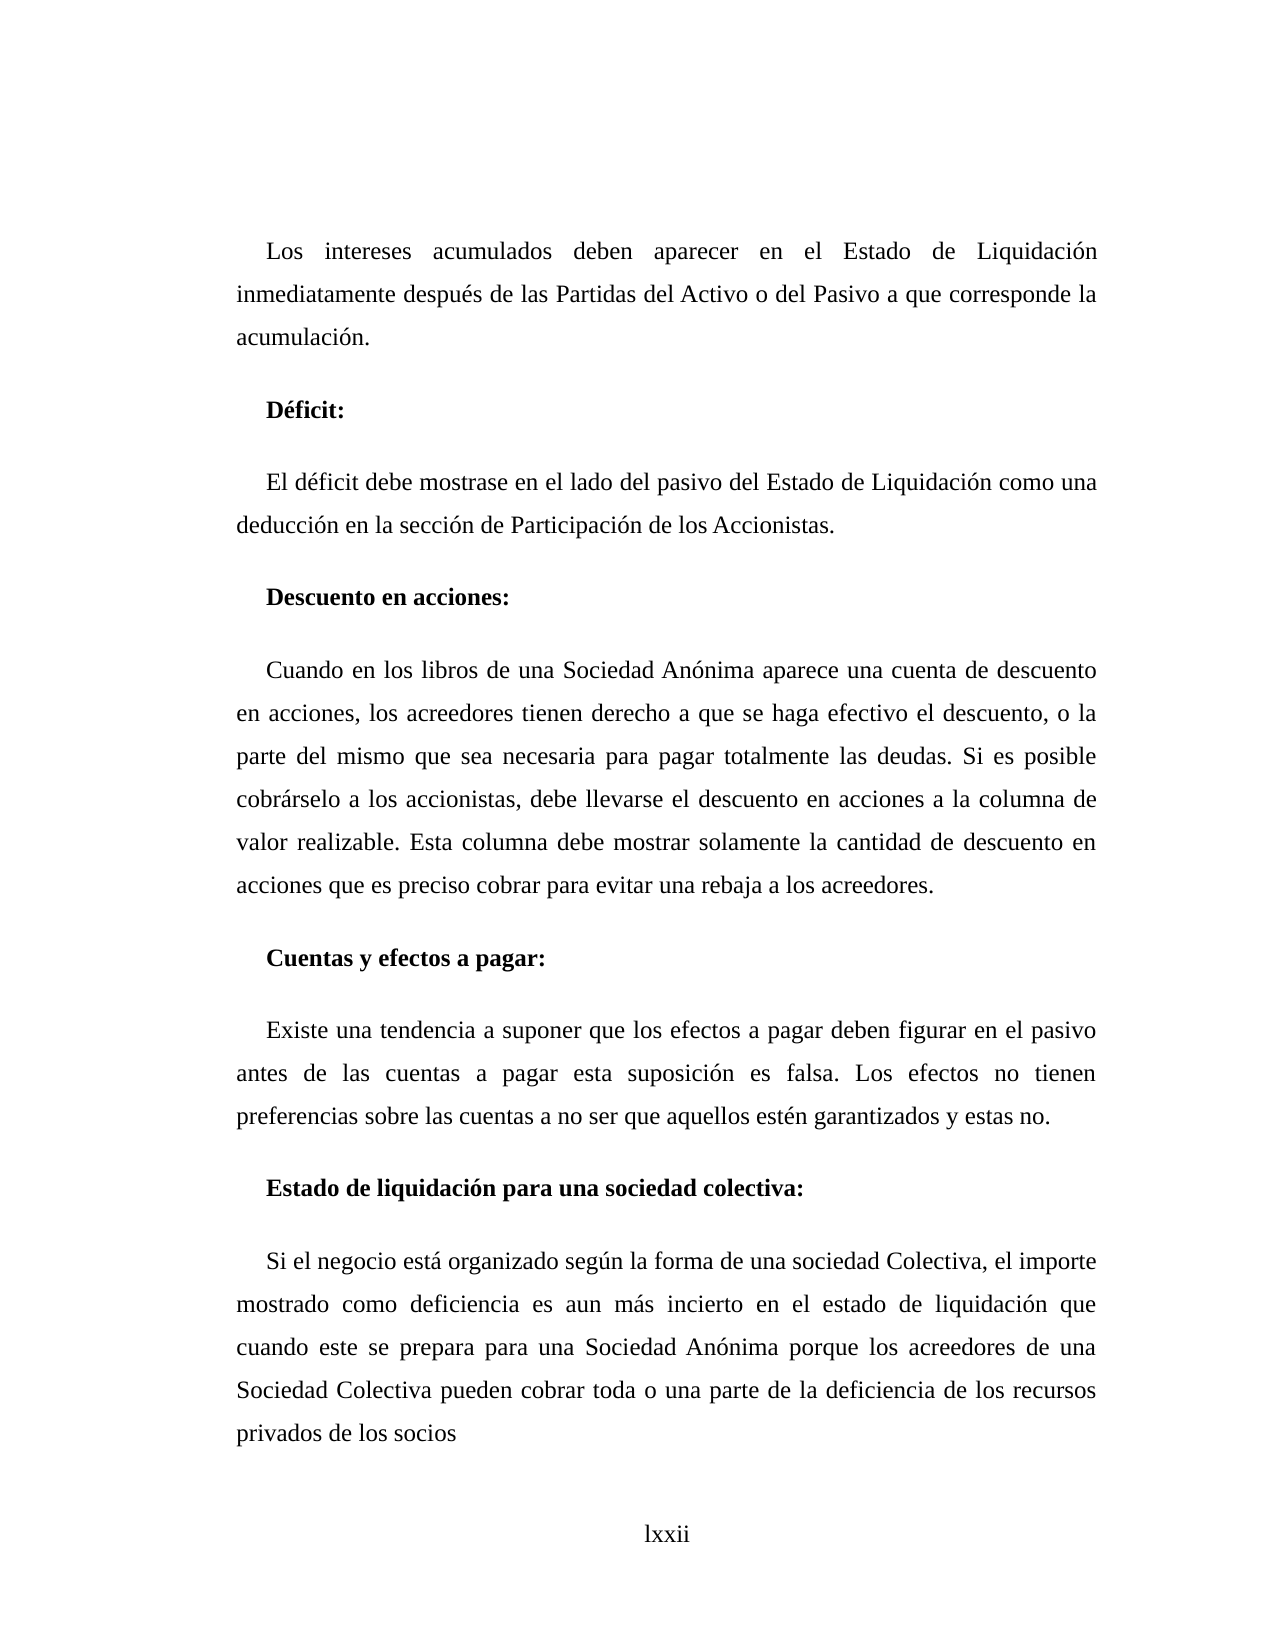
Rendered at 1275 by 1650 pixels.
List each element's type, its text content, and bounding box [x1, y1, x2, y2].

text Déficit: [236, 395, 1098, 423]
text El déficit debe mostrase en el lado del pasivo del Estado de Liquidación como una deducción en la sección de Participación de los Accionistas. [236, 467, 1098, 539]
text Los intereses acumulados deben aparecer en el Estado de Liquidación inmediatamente después de las Partidas del Activo o del Pasivo a que corresponde la acumulación. [236, 236, 1098, 351]
text Descuento en acciones: [236, 582, 1098, 611]
text Cuentas y efectos a pagar: [236, 943, 1098, 971]
text Si el negocio está organizado según la forma de una sociedad Colectiva, el importe mostrado como deficiencia es aun más incierto en el estado de liquidación que cuando este se prepara para una Sociedad Anónima porque los acreedores de una Sociedad Colectiva pueden cobrar toda o una parte de la deficiencia de los recursos privados de los socios [236, 1246, 1098, 1447]
text Cuando en los libros de una Sociedad Anónima aparece una cuenta de descuento en acciones, los acreedores tienen derecho a que se haga efectivo el descuento, o la parte del mismo que sea necesaria para pagar totalmente las deudas. Si es posible cobrárselo a los accionistas, debe llevarse el descuento en acciones a la columna de valor realizable. Esta columna debe mostrar solamente la cantidad de descuento en acciones que es preciso cobrar para evitar una rebaja a los acreedores. [236, 655, 1098, 899]
text Estado de liquidación para una sociedad colectiva: [236, 1173, 1098, 1202]
text Existe una tendencia a suponer que los efectos a pagar deben figurar en el pasivo antes de las cuentas a pagar esta suposición es falsa. Los efectos no tienen preferencias sobre las cuentas a no ser que aquellos estén garantizados y estas no. [236, 1015, 1098, 1130]
